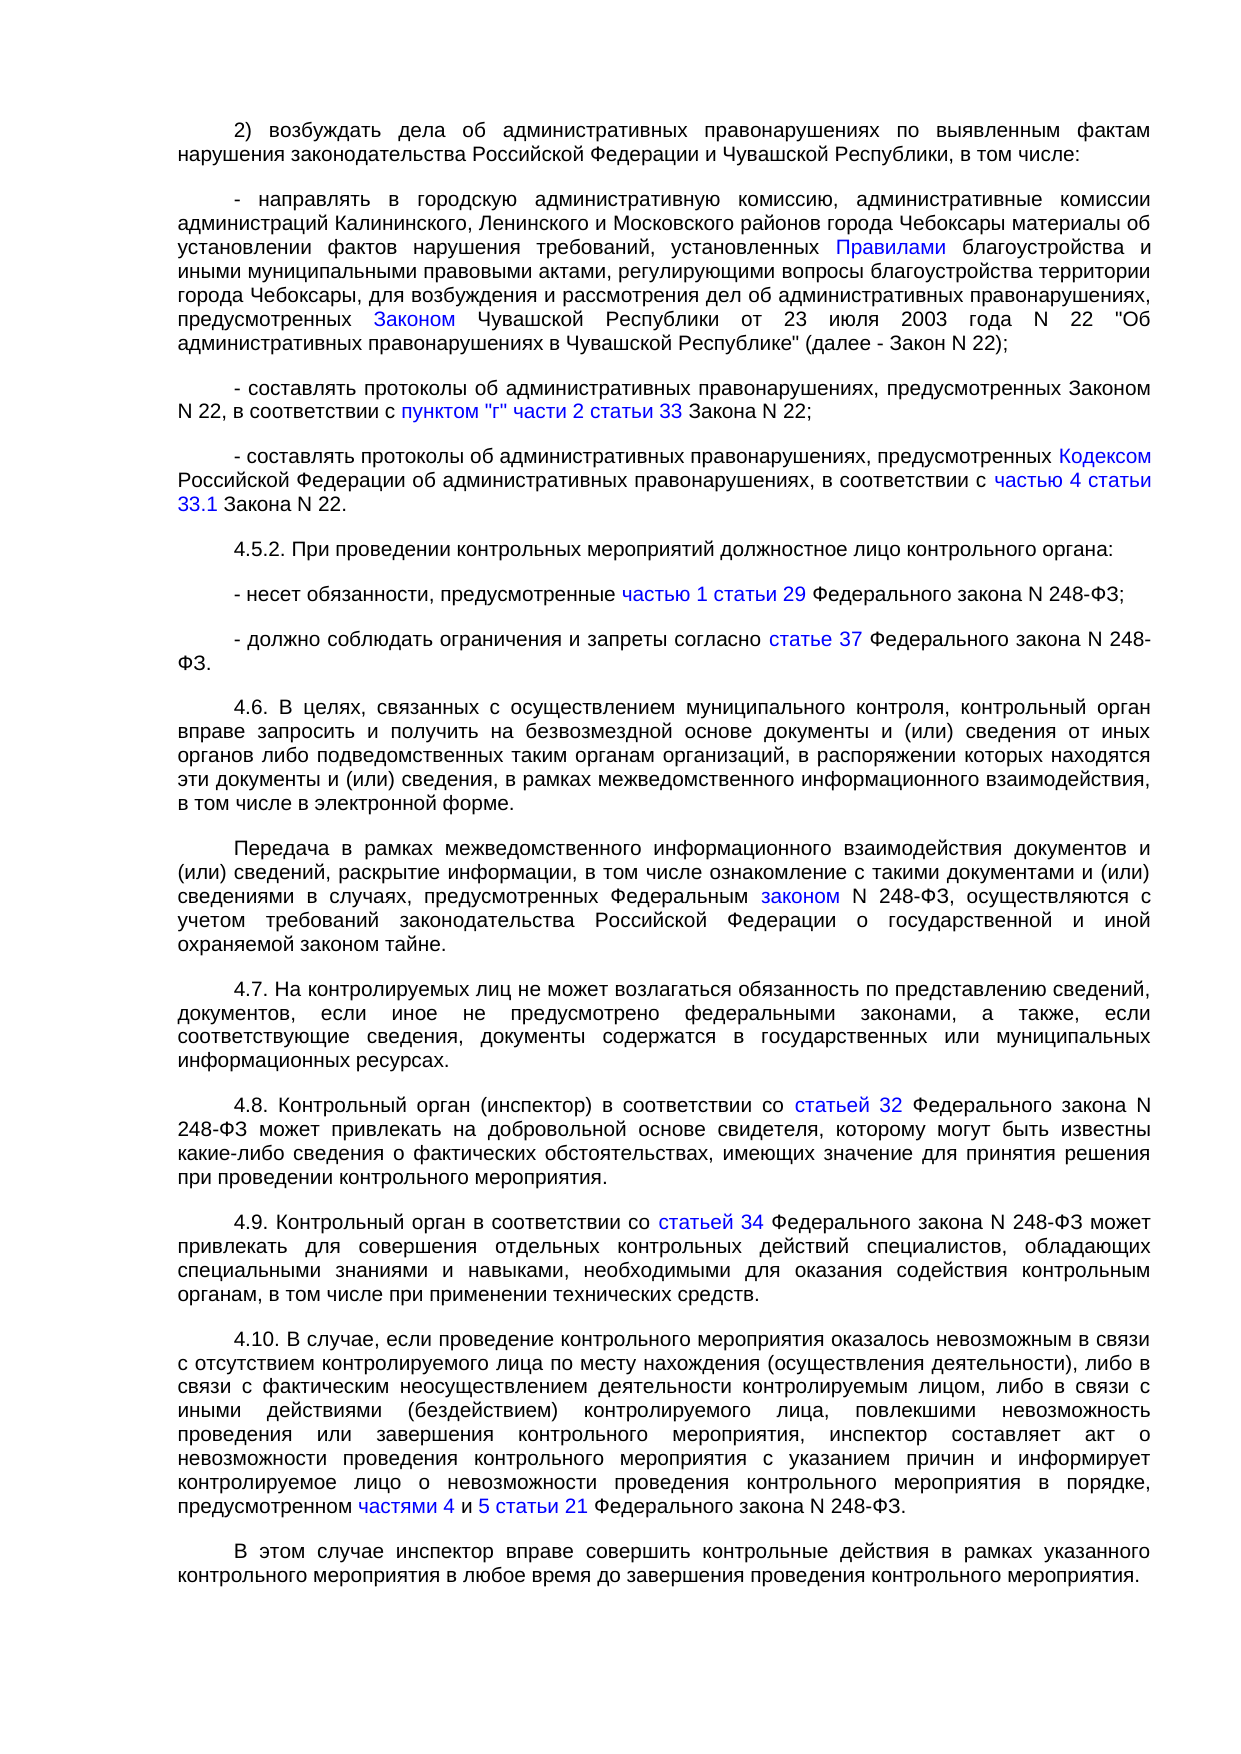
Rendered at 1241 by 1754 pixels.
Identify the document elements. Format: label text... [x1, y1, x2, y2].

text 4.7. На контролируемых лиц не может возлагаться обязанность по представлению сведений, документов, если иное не предусмотрено федеральными законами, а также, если соответствующие сведения, документы содержатся в государственных или муниципальных информационных ресурсах. [177, 976, 1152, 1072]
text 4.8. Контрольный орган (инспектор) в соответствии со статьей 32 Федерального закона N 248-ФЗ может привлекать на добровольной основе свидетеля, которому могут быть известны какие-либо сведения о фактических обстоятельствах, имеющих значение для принятия решения при проведении контрольного мероприятия. [177, 1093, 1152, 1189]
text 4.6. В целях, связанных с осуществлением муниципального контроля, контрольный орган вправе запросить и получить на безвозмездной основе документы и (или) сведения от иных органов либо подведомственных таким органам организаций, в распоряжении которых находятся эти документы и (или) сведения, в рамках межведомственного информационного взаимодействия, в том числе в электронной форме. [177, 695, 1152, 815]
text Передача в рамках межведомственного информационного взаимодействия документов и (или) сведений, раскрытие информации, в том числе ознакомление с такими документами и (или) сведениями в случаях, предусмотренных Федеральным законом N 248-ФЗ, осуществляются с учетом требований законодательства Российской Федерации о государственной и иной охраняемой законом тайне. [177, 836, 1152, 956]
text 4.9. Контрольный орган в соответствии со статьей 34 Федерального закона N 248-ФЗ может привлекать для совершения отдельных контрольных действий специалистов, обладающих специальными знаниями и навыками, необходимыми для оказания содействия контрольным органам, в том числе при применении технических средств. [177, 1210, 1152, 1306]
text - должно соблюдать ограничения и запреты согласно статье 37 Федерального закона N 248-ФЗ. [177, 626, 1152, 674]
text - направлять в городскую административную комиссию, административные комиссии администраций Калининского, Ленинского и Московского районов города Чебоксары материалы об установлении фактов нарушения требований, установленных Правилами благоустройства и иными муниципальными правовыми актами, регулирующими вопросы благоустройства территории города Чебоксары, для возбуждения и рассмотрения дел об административных правонарушениях, предусмотренных Законом Чувашской Республики от 23 июля 2003 года N 22 "Об административных правонарушениях в Чувашской Республике" (далее - Закон N 22); [177, 187, 1152, 354]
text - составлять протоколы об административных правонарушениях, предусмотренных Законом N 22, в соответствии с пунктом "г" части 2 статьи 33 Закона N 22; [177, 375, 1152, 423]
text - составлять протоколы об административных правонарушениях, предусмотренных Кодексом Российской Федерации об административных правонарушениях, в соответствии с частью 4 статьи 33.1 Закона N 22. [177, 444, 1152, 516]
text 2) возбуждать дела об административных правонарушениях по выявленным фактам нарушения законодательства Российской Федерации и Чувашской Республики, в том числе: [177, 118, 1152, 166]
text - несет обязанности, предусмотренные частью 1 статьи 29 Федерального закона N 248-ФЗ; [177, 582, 1152, 606]
text В этом случае инспектор вправе совершить контрольные действия в рамках указанного контрольного мероприятия в любое время до завершения проведения контрольного мероприятия. [177, 1539, 1152, 1587]
text 4.5.2. При проведении контрольных мероприятий должностное лицо контрольного органа: [177, 537, 1152, 561]
text 4.10. В случае, если проведение контрольного мероприятия оказалось невозможным в связи с отсутствием контролируемого лица по месту нахождения (осуществления деятельности), либо в связи с фактическим неосуществлением деятельности контролируемым лицом, либо в связи с иными действиями (бездействием) контролируемого лица, повлекшими невозможность проведения или завершения контрольного мероприятия, инспектор составляет акт о невозможности проведения контрольного мероприятия с указанием причин и информирует контролируемое лицо о невозможности проведения контрольного мероприятия в порядке, предусмотренном частями 4 и 5 статьи 21 Федерального закона N 248-ФЗ. [177, 1326, 1152, 1518]
